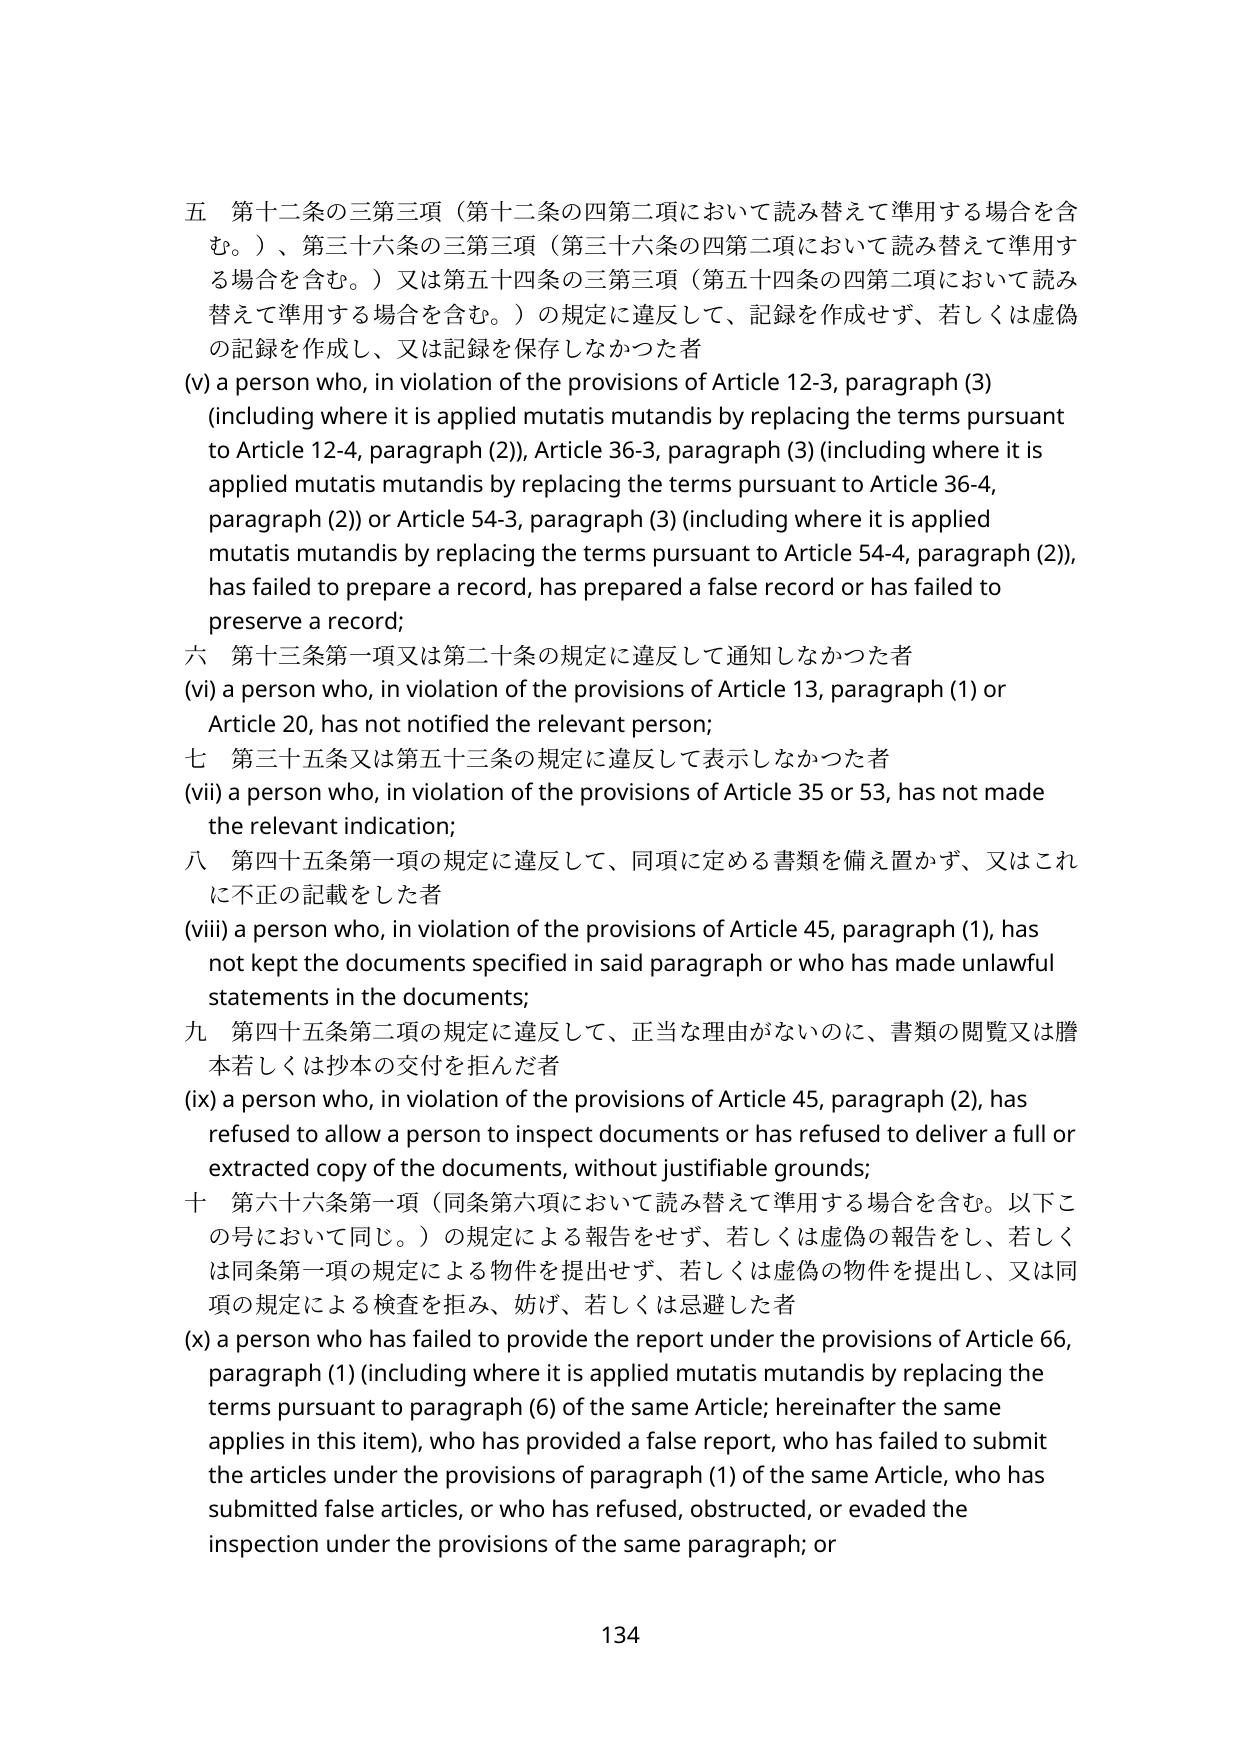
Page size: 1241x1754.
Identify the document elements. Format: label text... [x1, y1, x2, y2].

text (v) a person who, in violation of the provisions of Article 12-3, paragraph (3) (including where it is applied mutatis mutandis by replacing the terms pursuant to Article 12-4, paragraph (2)), Article 36-3, paragraph (3) (including where it is applied mutatis mutandis by replacing the terms pursuant to Article 36-4, paragraph (2)) or Article 54-3, paragraph (3) (including where it is applied mutatis mutandis by replacing the terms pursuant to Article 54-4, paragraph (2)), has failed to prepare a record, has prepared a false record or has failed to preserve a record; [184, 364, 1079, 638]
text (x) a person who has failed to provide the report under the provisions of Article 66, paragraph (1) (including where it is applied mutatis mutandis by replacing the terms pursuant to paragraph (6) of the same Article; hereinafter the same applies in this item), who has provided a false report, who has failed to submit the articles under the provisions of paragraph (1) of the same Article, who has submitted false articles, or who has refused, obstructed, or evaded the inspection under the provisions of the same paragraph; or [184, 1321, 1079, 1560]
text (viii) a person who, in violation of the provisions of Article 45, paragraph (1), has not kept the documents specified in said paragraph or who has made unlawful statements in the documents; [184, 911, 1079, 1014]
text 七 第三十五条又は第五十三条の規定に違反して表示しなかつた者 [184, 740, 1079, 774]
text 五 第十二条の三第三項（第十二条の四第二項において読み替えて準用する場合を含む。）、第三十六条の三第三項（第三十六条の四第二項において読み替えて準用する場合を含む。）又は第五十四条の三第三項（第五十四条の四第二項において読み替えて準用する場合を含む。）の規定に違反して、記録を作成せず、若しくは虚偽の記録を作成し、又は記録を保存しなかつた者 [184, 194, 1079, 364]
text 九 第四十五条第二項の規定に違反して、正当な理由がないのに、書類の閲覧又は謄本若しくは抄本の交付を拒んだ者 [184, 1014, 1079, 1082]
text 十 第六十六条第一項（同条第六項において読み替えて準用する場合を含む。以下この号において同じ。）の規定による報告をせず、若しくは虚偽の報告をし、若しくは同条第一項の規定による物件を提出せず、若しくは虚偽の物件を提出し、又は同項の規定による検査を拒み、妨げ、若しくは忌避した者 [184, 1184, 1079, 1321]
text 六 第十三条第一項又は第二十条の規定に違反して通知しなかつた者 [184, 638, 1079, 672]
text (ix) a person who, in violation of the provisions of Article 45, paragraph (2), has refused to allow a person to inspect documents or has refused to deliver a full or extracted copy of the documents, without justifiable grounds; [184, 1082, 1079, 1184]
text (vi) a person who, in violation of the provisions of Article 13, paragraph (1) or Article 20, has not notified the relevant person; [184, 672, 1079, 740]
text (vii) a person who, in violation of the provisions of Article 35 or 53, has not made the relevant indication; [184, 774, 1079, 843]
text 八 第四十五条第一項の規定に違反して、同項に定める書類を備え置かず、又はこれに不正の記載をした者 [184, 843, 1079, 911]
